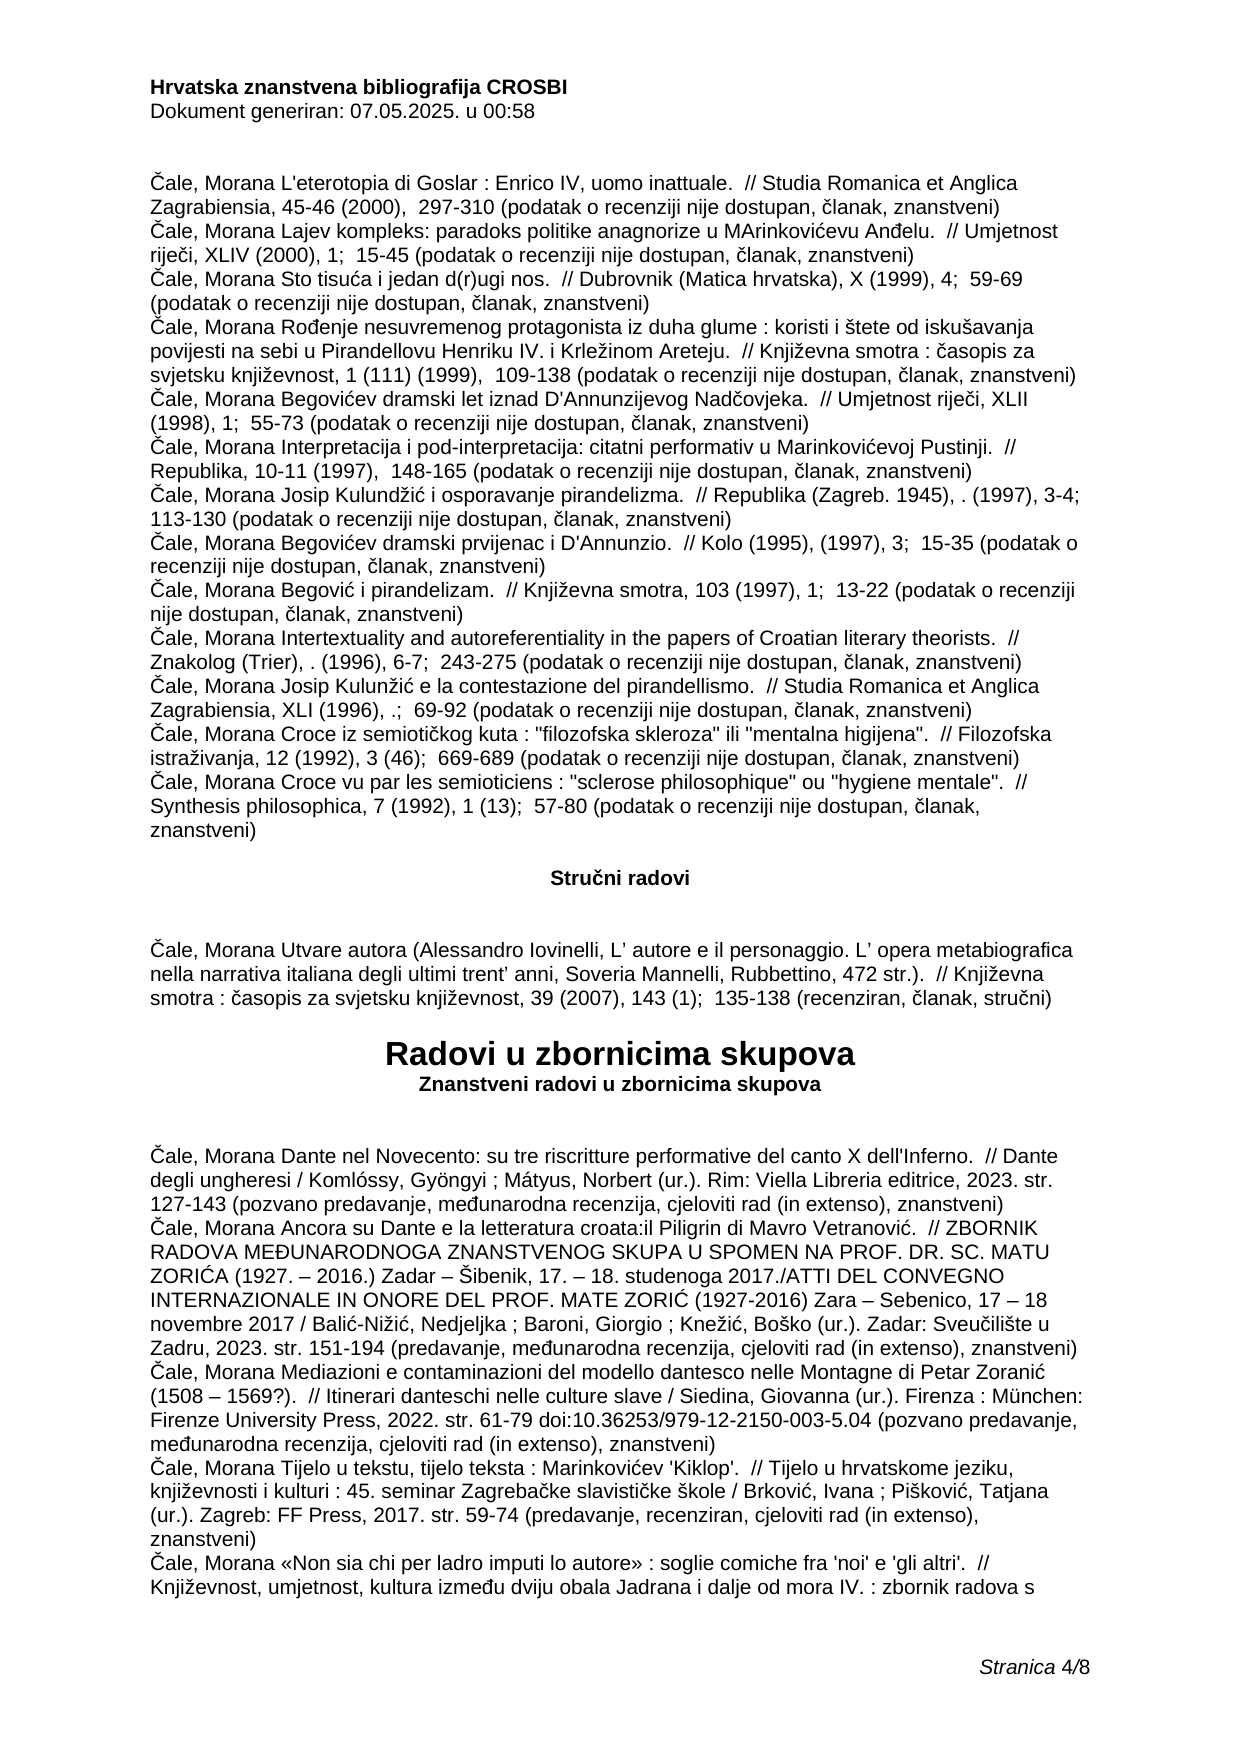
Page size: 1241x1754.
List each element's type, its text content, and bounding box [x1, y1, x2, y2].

text Čale, Morana [150, 482, 1090, 530]
subtitle Radovi u zbornicima skupova [150, 1033, 1090, 1072]
text Čale, Morana [150, 770, 1090, 842]
text Čale, Morana [150, 626, 1090, 674]
text Čale, Morana [150, 1144, 1090, 1216]
text Čale, Morana [150, 171, 1090, 219]
text Čale, Morana [150, 530, 1090, 578]
text Čale, Morana [150, 722, 1090, 770]
text Čale, Morana [150, 315, 1090, 387]
text Čale, Morana [150, 674, 1090, 722]
text Čale, Morana [150, 1551, 1090, 1599]
text Čale, Morana [150, 1455, 1090, 1551]
text Čale, Morana [150, 1359, 1090, 1455]
subtitle Stručni radovi [150, 866, 1090, 890]
subtitle Znanstveni radovi u zbornicima skupova [150, 1072, 1090, 1096]
text Čale, Morana [150, 434, 1090, 482]
text Čale, Morana [150, 267, 1090, 315]
text Čale, Morana [150, 219, 1090, 267]
text Čale, Morana [150, 938, 1090, 1009]
text Čale, Morana [150, 578, 1090, 626]
text Čale, Morana [150, 387, 1090, 434]
text Čale, Morana [150, 1216, 1090, 1359]
